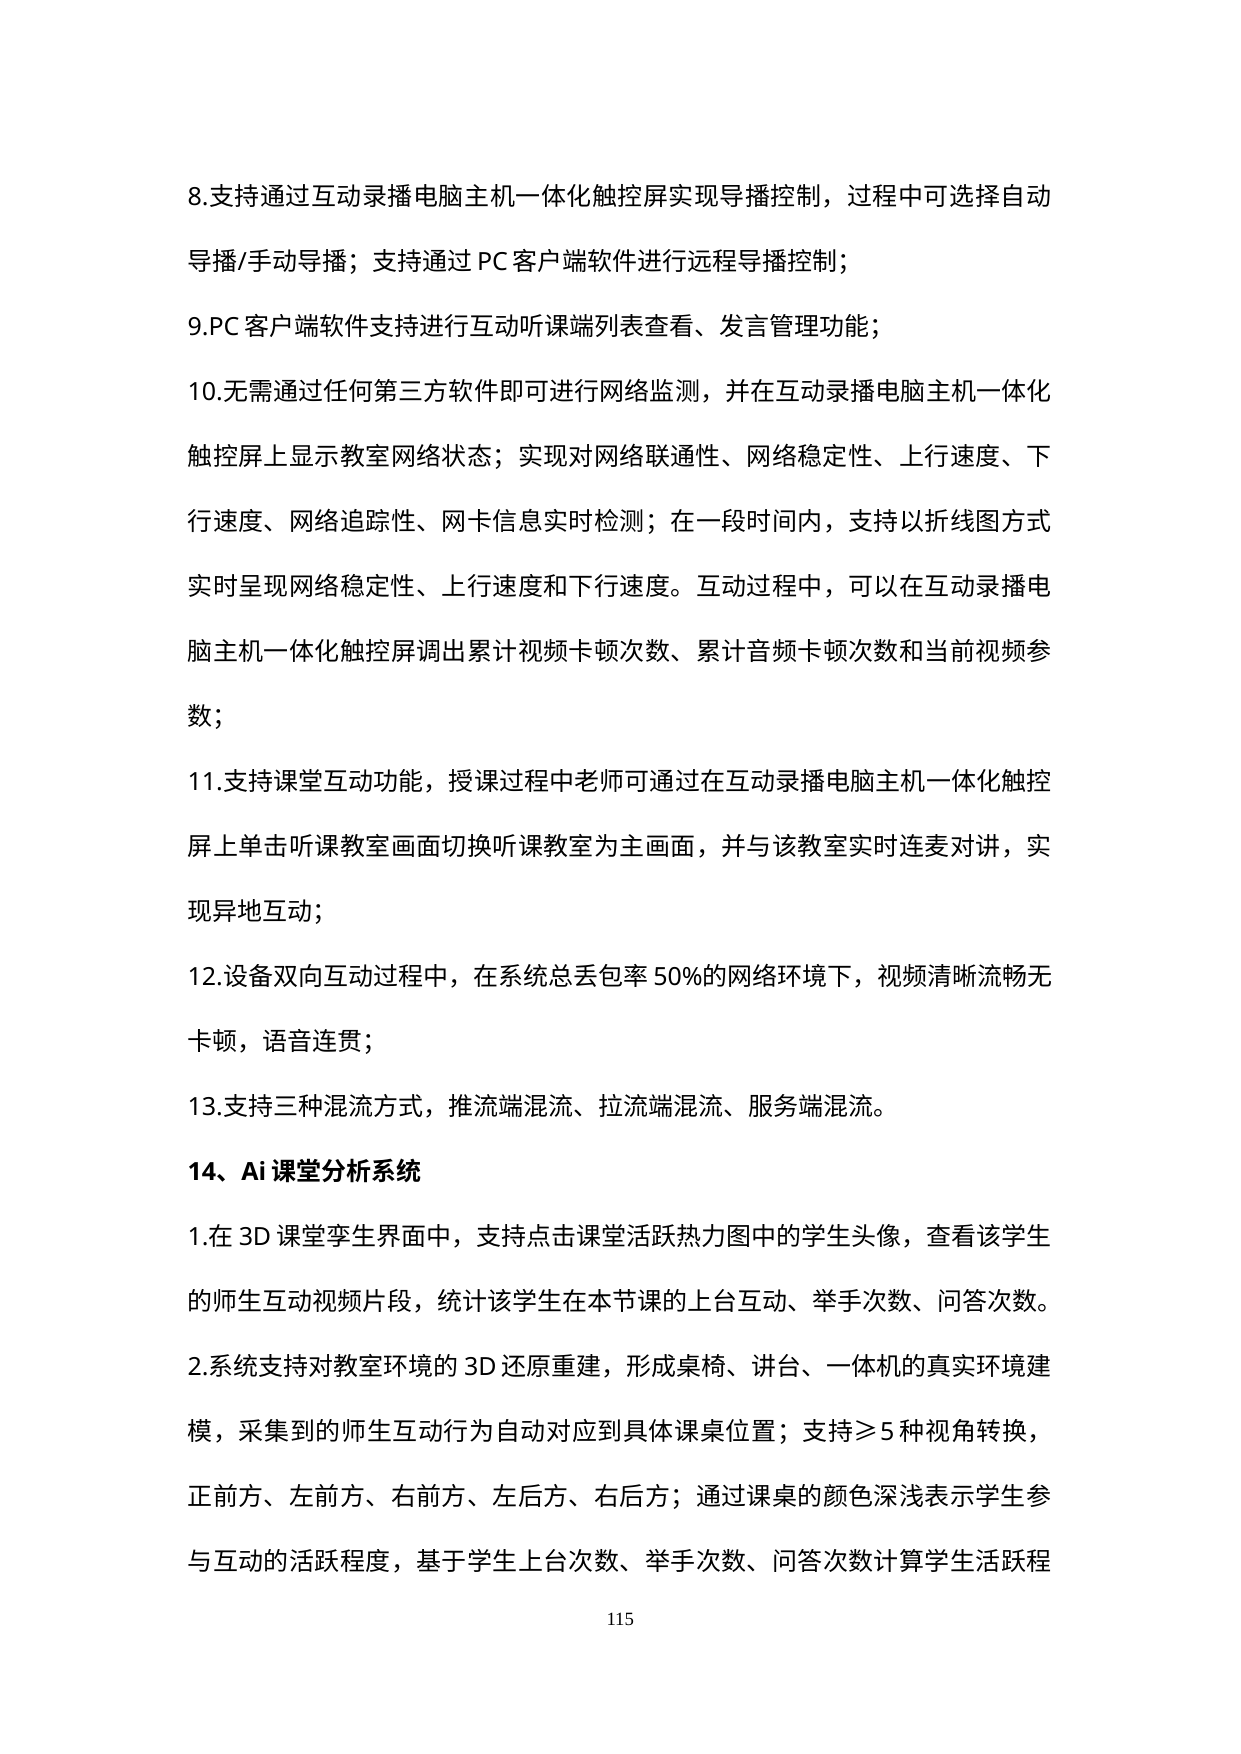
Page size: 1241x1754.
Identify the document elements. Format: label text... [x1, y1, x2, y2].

text 9.PC客户端软件支持进行互动听课端列表查看、发言管理功能； [187, 292, 1053, 357]
text 8.支持通过互动录播电脑主机一体化触控屏实现导播控制，过程中可选择自动导播/手动导播；支持通过PC客户端软件进行远程导播控制； [187, 162, 1053, 292]
text 11.支持课堂互动功能，授课过程中老师可通过在互动录播电脑主机一体化触控屏上单击听课教室画面切换听课教室为主画面，并与该教室实时连麦对讲，实现异地互动； [187, 747, 1053, 942]
text 12.设备双向互动过程中，在系统总丢包率50%的网络环境下，视频清晰流畅无卡顿，语音连贯； [187, 942, 1053, 1072]
text 1.在3D课堂孪生界面中，支持点击课堂活跃热力图中的学生头像，查看该学生的师生互动视频片段，统计该学生在本节课的上台互动、举手次数、问答次数。 [187, 1202, 1053, 1332]
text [187, 1332, 1053, 1592]
text 14、Ai课堂分析系统 [187, 1137, 1053, 1202]
text 13.支持三种混流方式，推流端混流、拉流端混流、服务端混流。 [187, 1072, 1053, 1137]
text 10.无需通过任何第三方软件即可进行网络监测，并在互动录播电脑主机一体化触控屏上显示教室网络状态；实现对网络联通性、网络稳定性、上行速度、下行速度、网络追踪性、网卡信息实时检测；在一段时间内，支持以折线图方式实时呈现网络稳定性、上行速度和下行速度。互动过程中，可以在互动录播电脑主机一体化触控屏调出累计视频卡顿次数、累计音频卡顿次数和当前视频参数； [187, 357, 1053, 747]
